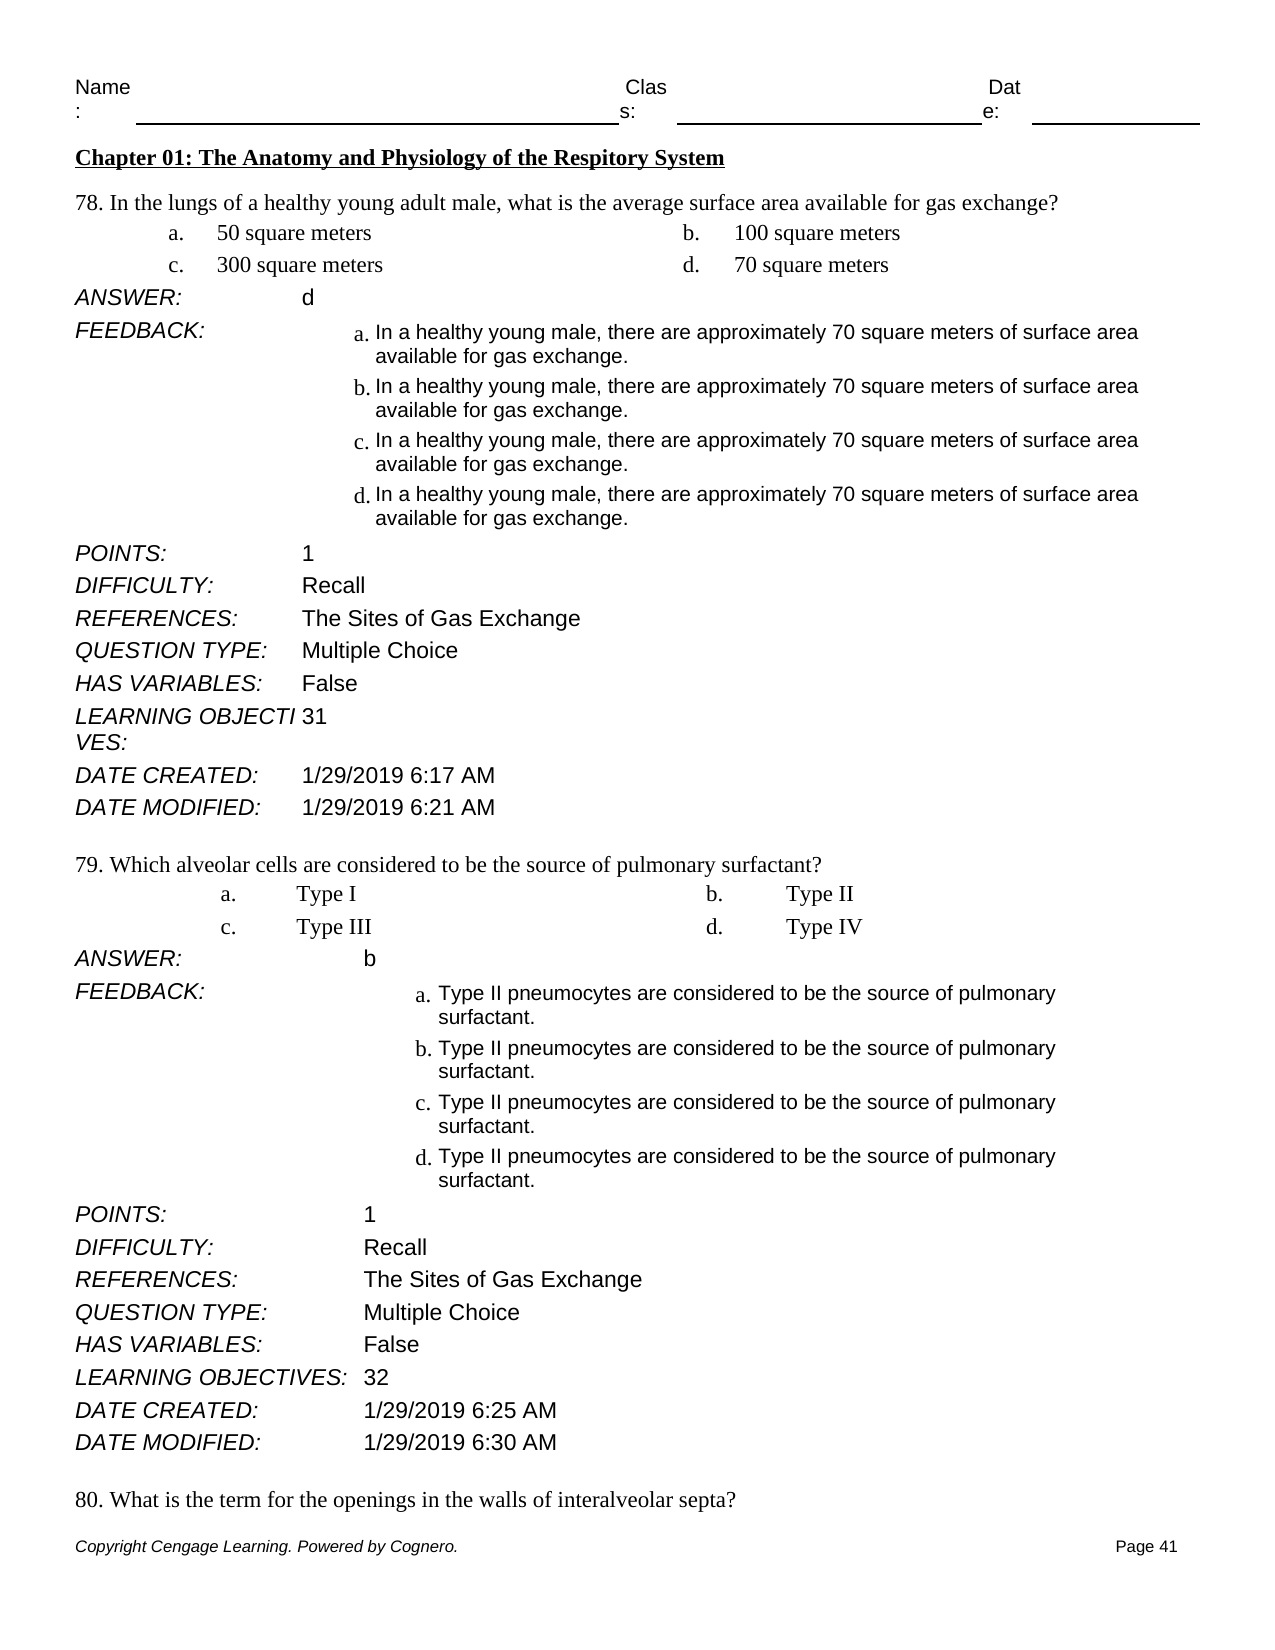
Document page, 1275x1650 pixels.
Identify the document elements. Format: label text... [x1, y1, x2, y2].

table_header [75, 1486, 1200, 1512]
table_header 78. In the lungs of a healthy young adult male, what is the average surface area available for gas exchange? [75, 189, 1200, 824]
table_header 79. Which alveolar cells are considered to be the source of pulmonary surfactant? [75, 851, 1200, 1459]
